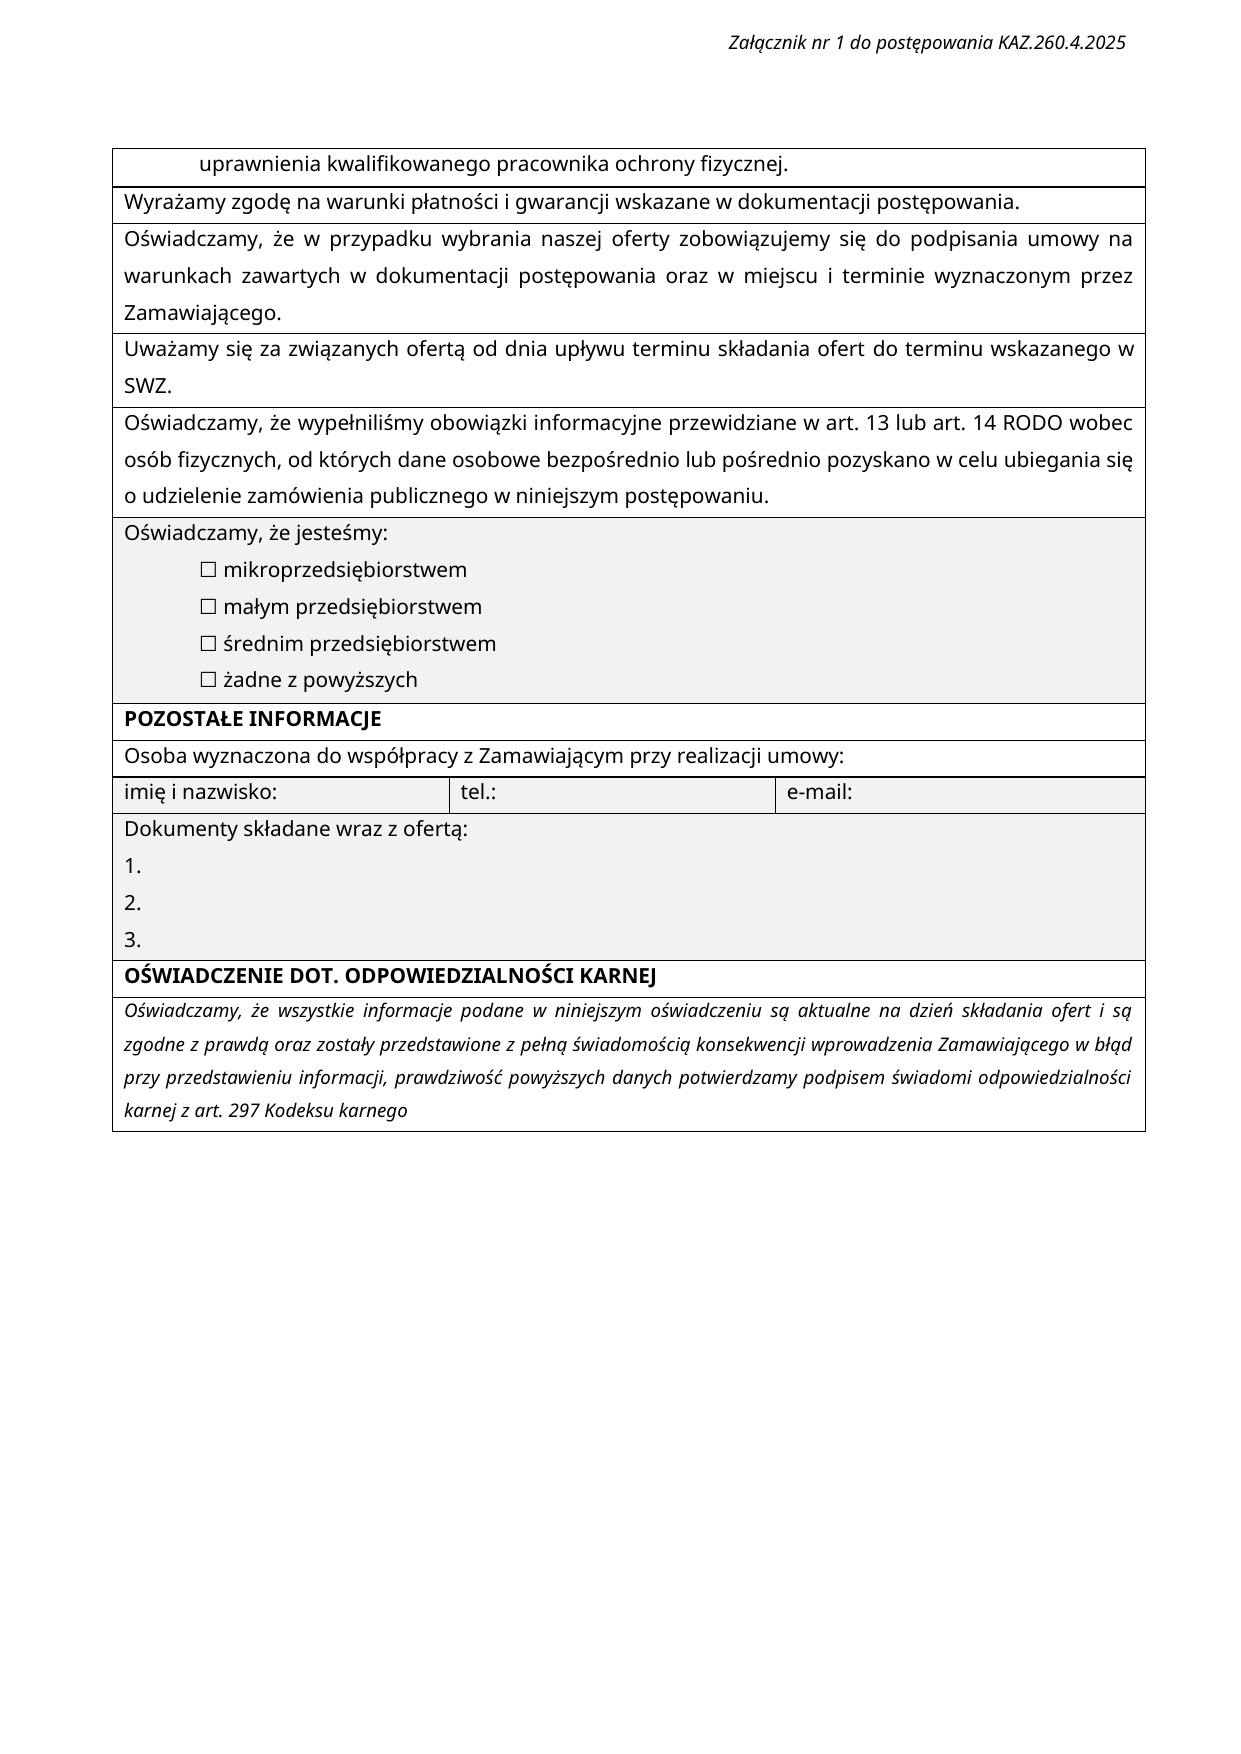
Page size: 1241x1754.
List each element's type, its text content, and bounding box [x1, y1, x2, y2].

table_cell POZOSTAŁE INFORMACJE [113, 704, 1145, 740]
table_cell Oświadczamy, że wypełniliśmy obowiązki informacyjne przewidziane w art. 13 lub art. 14 RODO wobec osób fizycznych, od których dane osobowe bezpośrednio lub pośrednio pozyskano w celu ubiegania się o udzielenie zamówienia publicznego w niniejszym postępowaniu. [113, 408, 1145, 517]
table_cell tel.: [450, 778, 775, 813]
table_cell Dokumenty składane wraz z ofertą: 1. 2. 3. [113, 814, 1145, 960]
table_cell Osoba wyznaczona do współpracy z Zamawiającym przy realizacji umowy: [113, 741, 1145, 776]
table_cell Uważamy się za związanych ofertą od dnia upływu terminu składania ofert do terminu wskazanego w SWZ. [113, 334, 1145, 407]
table_cell Oświadczamy, że wszystkie informacje podane w niniejszym oświadczeniu są aktualne na dzień składania ofert i są zgodne z prawdą oraz zostały przedstawione z pełną świadomością konsekwencji wprowadzenia Zamawiającego w błąd przy przedstawieniu informacji, prawdziwość powyższych danych potwierdzamy podpisem świadomi odpowiedzialności karnej z art. 297 Kodeksu karnego [113, 998, 1145, 1131]
table_cell Wyrażamy zgodę na warunki płatności i gwarancji wskazane w dokumentacji postępowania. [113, 188, 1145, 223]
table_cell OŚWIADCZENIE DOT. ODPOWIEDZIALNOŚCI KARNEJ [113, 961, 1145, 997]
table_cell Oświadczamy, że jesteśmy: mikroprzedsiębiorstwem małym przedsiębiorstwem średnim przedsiębiorstwem żadne z powyższych [113, 518, 1145, 703]
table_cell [113, 149, 1145, 186]
table_cell Oświadczamy, że w przypadku wybrania naszej oferty zobowiązujemy się do podpisania umowy na warunkach zawartych w dokumentacji postępowania oraz w miejscu i terminie wyznaczonym przez Zamawiającego. [113, 224, 1145, 333]
table_cell imię i nazwisko: [113, 778, 449, 813]
table_cell e-mail: [776, 778, 1145, 813]
